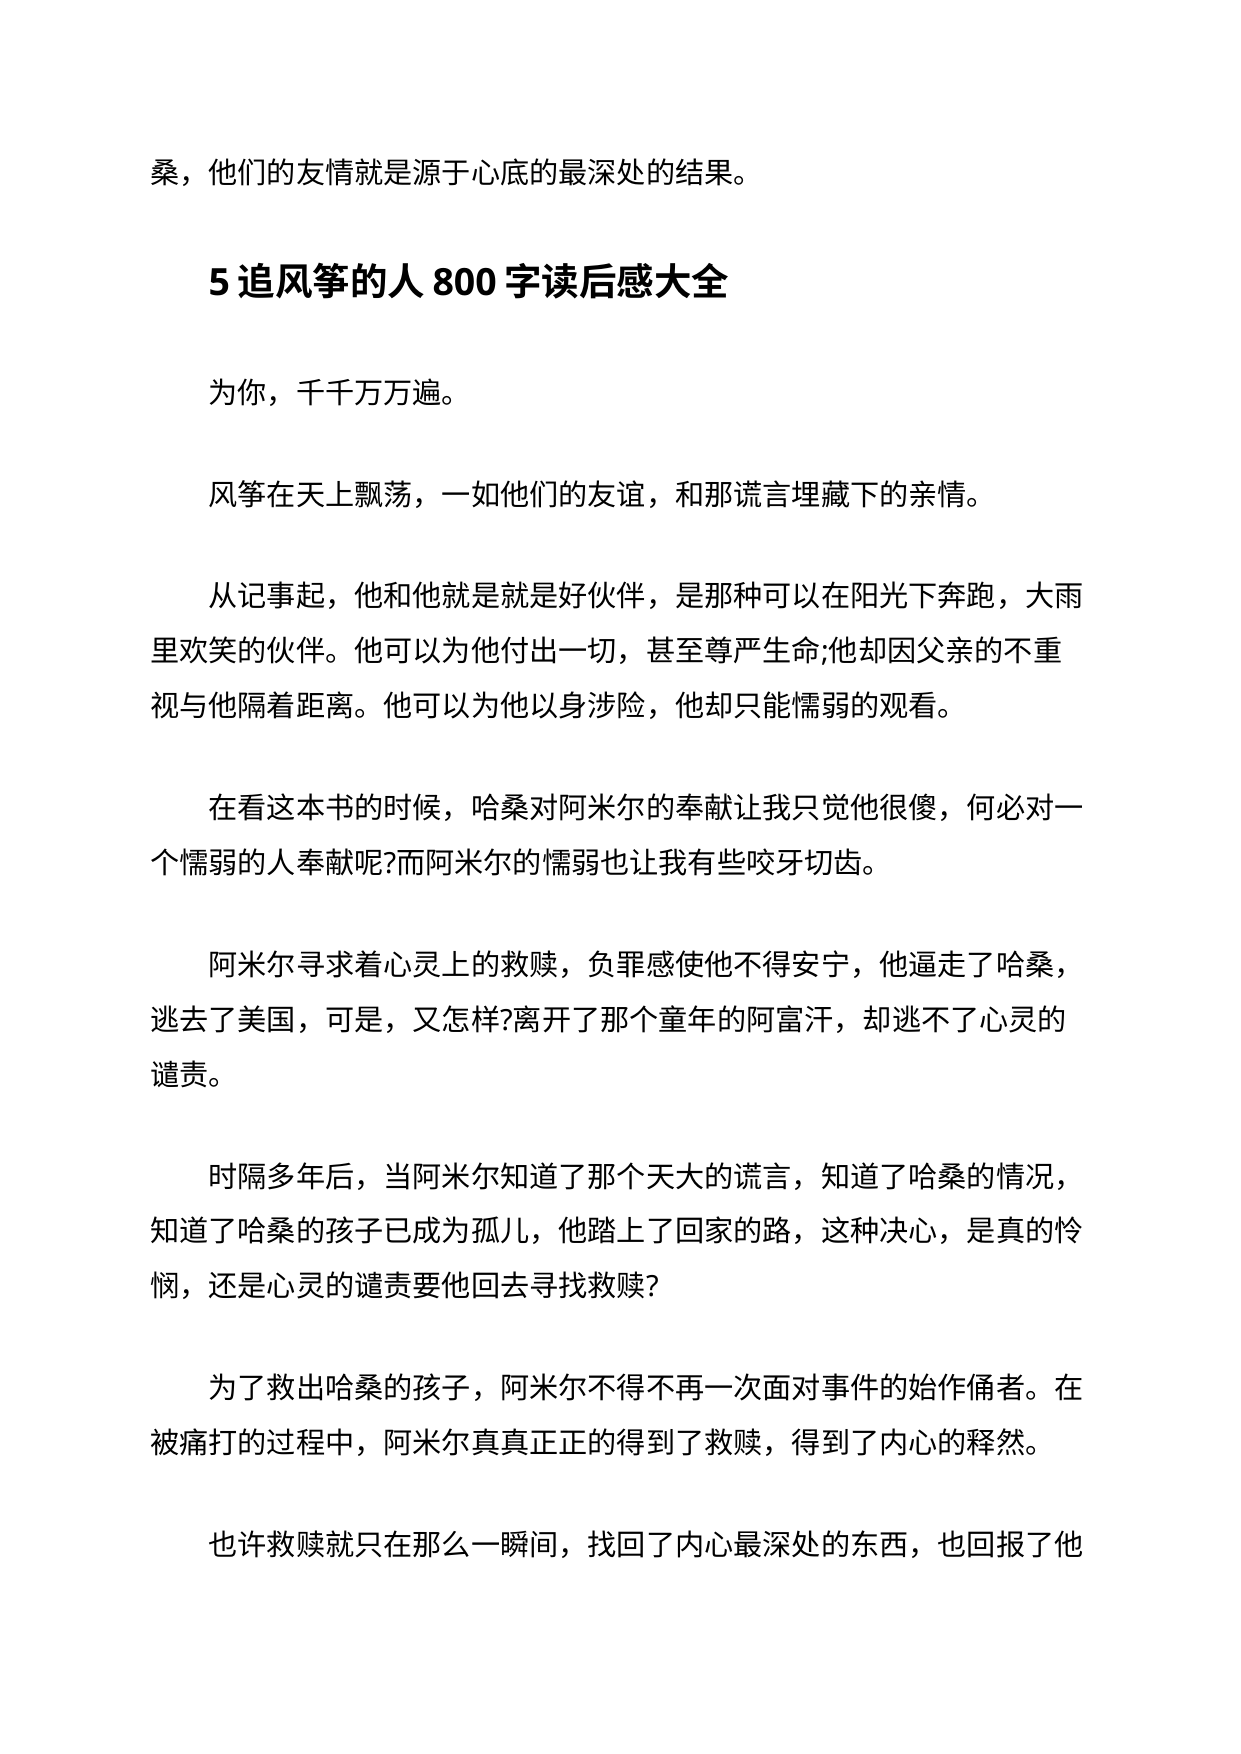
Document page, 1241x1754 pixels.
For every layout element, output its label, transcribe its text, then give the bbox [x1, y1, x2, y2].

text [150, 150, 1090, 192]
text 阿米尔寻求着心灵上的救赎，负罪感使他不得安宁，他逼走了哈桑，逃去了美国，可是，又怎样?离开了那个童年的阿富汗，却逃不了心灵的谴责。 [150, 941, 1090, 1094]
text 5追风筝的人800字读后感大全 [150, 252, 1090, 306]
text 从记事起，他和他就是就是好伙伴，是那种可以在阳光下奔跑，大雨里欢笑的伙伴。他可以为他付出一切，甚至尊严生命;他却因父亲的不重视与他隔着距离。他可以为他以身涉险，他却只能懦弱的观看。 [150, 573, 1090, 725]
text 风筝在天上飘荡，一如他们的友谊，和那谎言埋藏下的亲情。 [150, 471, 1090, 513]
text 为你，千千万万遍。 [150, 369, 1090, 412]
text 时隔多年后，当阿米尔知道了那个天大的谎言，知道了哈桑的情况，知道了哈桑的孩子已成为孤儿，他踏上了回家的路，这种决心，是真的怜悯，还是心灵的谴责要他回去寻找救赎? [150, 1153, 1090, 1305]
text 在看这本书的时候，哈桑对阿米尔的奉献让我只觉他很傻，何必对一个懦弱的人奉献呢?而阿米尔的懦弱也让我有些咬牙切齿。 [150, 784, 1090, 882]
text 为了救出哈桑的孩子，阿米尔不得不再一次面对事件的始作俑者。在被痛打的过程中，阿米尔真真正正的得到了救赎，得到了内心的释然。 [150, 1365, 1090, 1462]
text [150, 1522, 1090, 1564]
